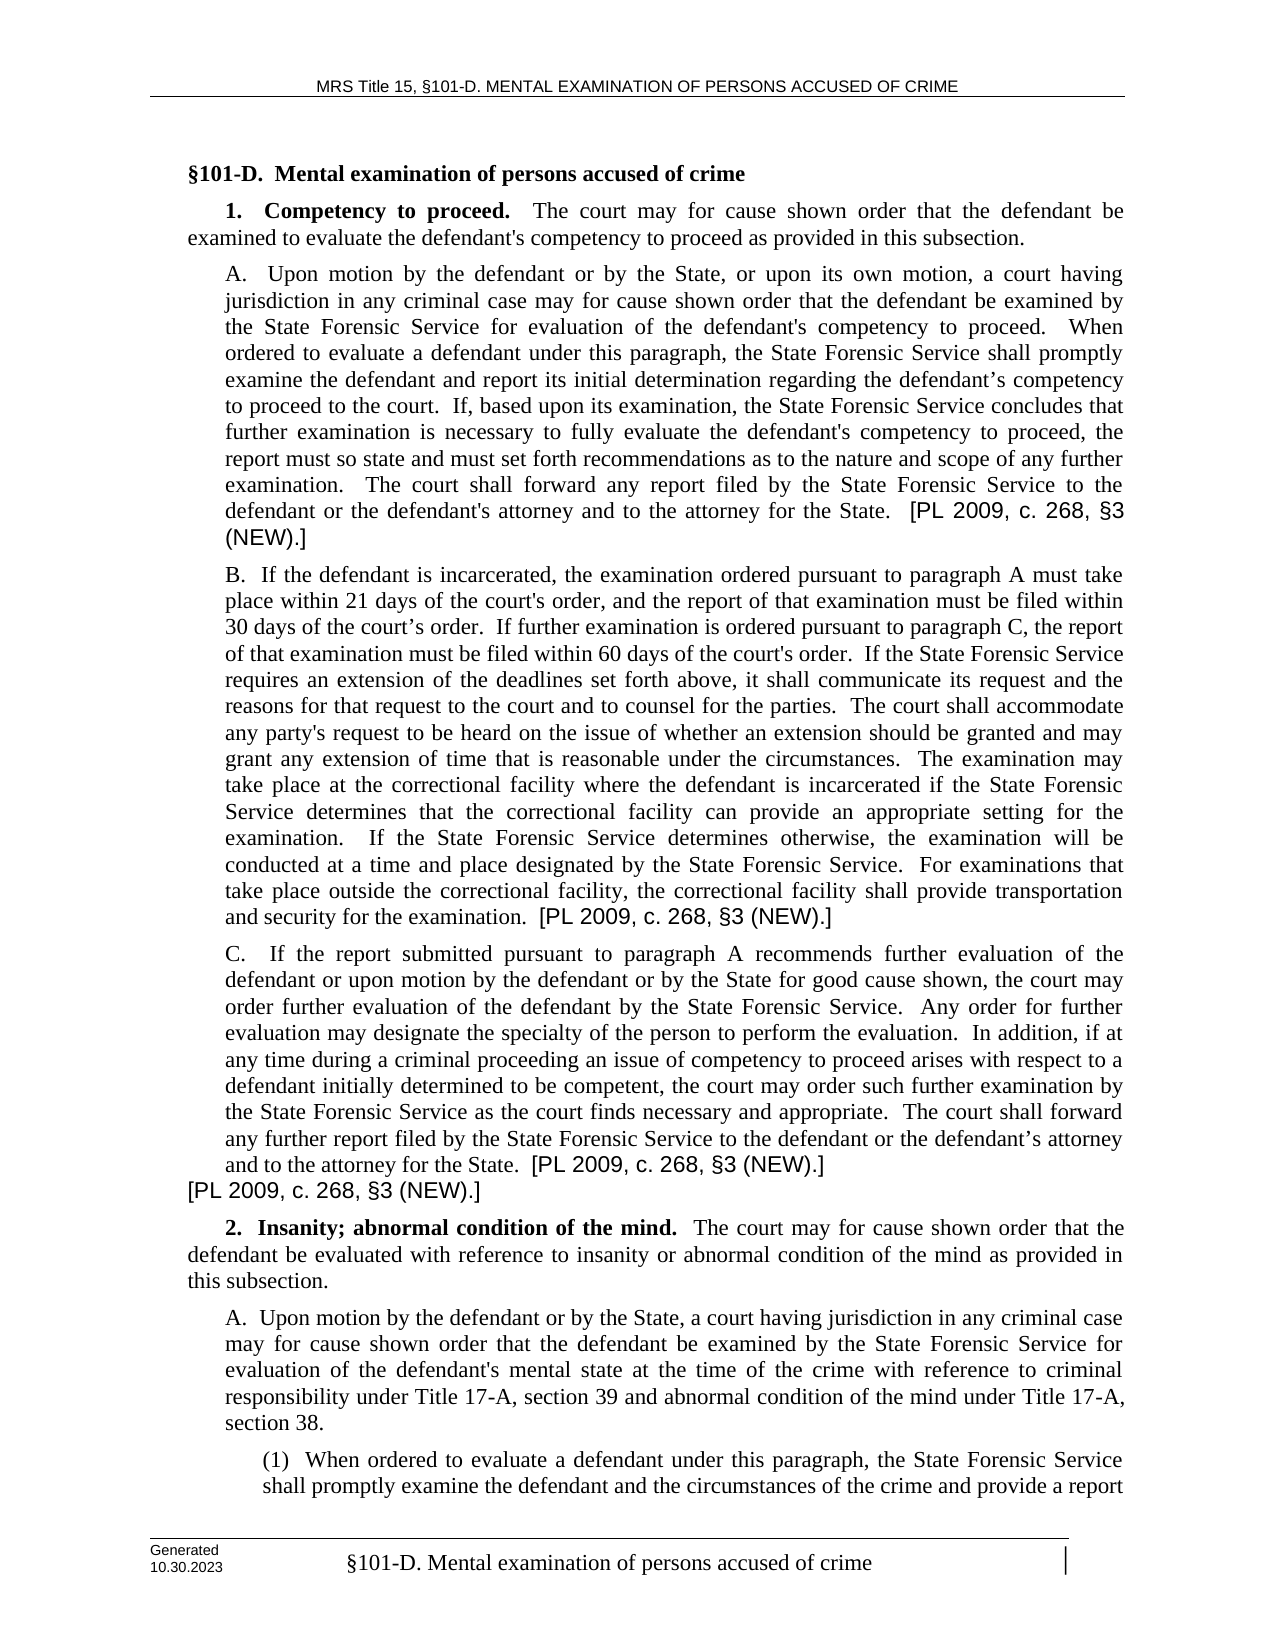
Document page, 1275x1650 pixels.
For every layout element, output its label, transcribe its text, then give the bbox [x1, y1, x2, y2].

text A. Upon motion by the defendant or by the State, or upon its own motion, a court having jurisdiction in any criminal case may for cause shown order that the defendant be examined by the State Forensic Service for evaluation of the defendant's competency to proceed. When ordered to evaluate a defendant under this paragraph, the State Forensic Service shall promptly examine the defendant and report its initial determination regarding the defendant’s competency to proceed to the court. If, based upon its examination, the State Forensic Service concludes that further examination is necessary to fully evaluate the defendant's competency to proceed, the report must so state and must set forth recommendations as to the nature and scope of any further examination. The court shall forward any report filed by the State Forensic Service to the defendant or the defendant's attorney and to the attorney for the State. [PL 2009, c. 268, §3 (NEW).] [225, 260, 1125, 550]
text 2. Insanity; abnormal condition of the mind. The court may for cause shown order that the defendant be evaluated with reference to insanity or abnormal condition of the mind as provided in this subsection. [187, 1214, 1125, 1293]
text 1. Competency to proceed. The court may for cause shown order that the defendant be examined to evaluate the defendant's competency to proceed as provided in this subsection. [187, 197, 1125, 250]
text A. Upon motion by the defendant or by the State, a court having jurisdiction in any criminal case may for cause shown order that the defendant be examined by the State Forensic Service for evaluation of the defendant's mental state at the time of the crime with reference to criminal responsibility under Title 17‑A, section 39 and abnormal condition of the mind under Title 17‑A, section 38. [225, 1304, 1125, 1436]
text B. If the defendant is incarcerated, the examination ordered pursuant to paragraph A must take place within 21 days of the court's order, and the report of that examination must be filed within 30 days of the court’s order. If further examination is ordered pursuant to paragraph C, the report of that examination must be filed within 60 days of the court's order. If the State Forensic Service requires an extension of the deadlines set forth above, it shall communicate its request and the reasons for that request to the court and to counsel for the parties. The court shall accommodate any party's request to be heard on the issue of whether an extension should be granted and may grant any extension of time that is reasonable under the circumstances. The examination may take place at the correctional facility where the defendant is incarcerated if the State Forensic Service determines that the correctional facility can provide an appropriate setting for the examination. If the State Forensic Service determines otherwise, the examination will be conducted at a time and place designated by the State Forensic Service. For examinations that take place outside the correctional facility, the correctional facility shall provide transportation and security for the examination. [PL 2009, c. 268, §3 (NEW).] [225, 561, 1125, 930]
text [262, 1446, 1125, 1499]
text §101-D. Mental examination of persons accused of crime [187, 160, 1125, 187]
text C. If the report submitted pursuant to paragraph A recommends further evaluation of the defendant or upon motion by the defendant or by the State for good cause shown, the court may order further evaluation of the defendant by the State Forensic Service. Any order for further evaluation may designate the specialty of the person to perform the evaluation. In addition, if at any time during a criminal proceeding an issue of competency to proceed arises with respect to a defendant initially determined to be competent, the court may order such further examination by the State Forensic Service as the court finds necessary and appropriate. The court shall forward any further report filed by the State Forensic Service to the defendant or the defendant’s attorney and to the attorney for the State. [PL 2009, c. 268, §3 (NEW).] [225, 940, 1125, 1177]
text [PL 2009, c. 268, §3 (NEW).] [187, 1177, 1125, 1204]
